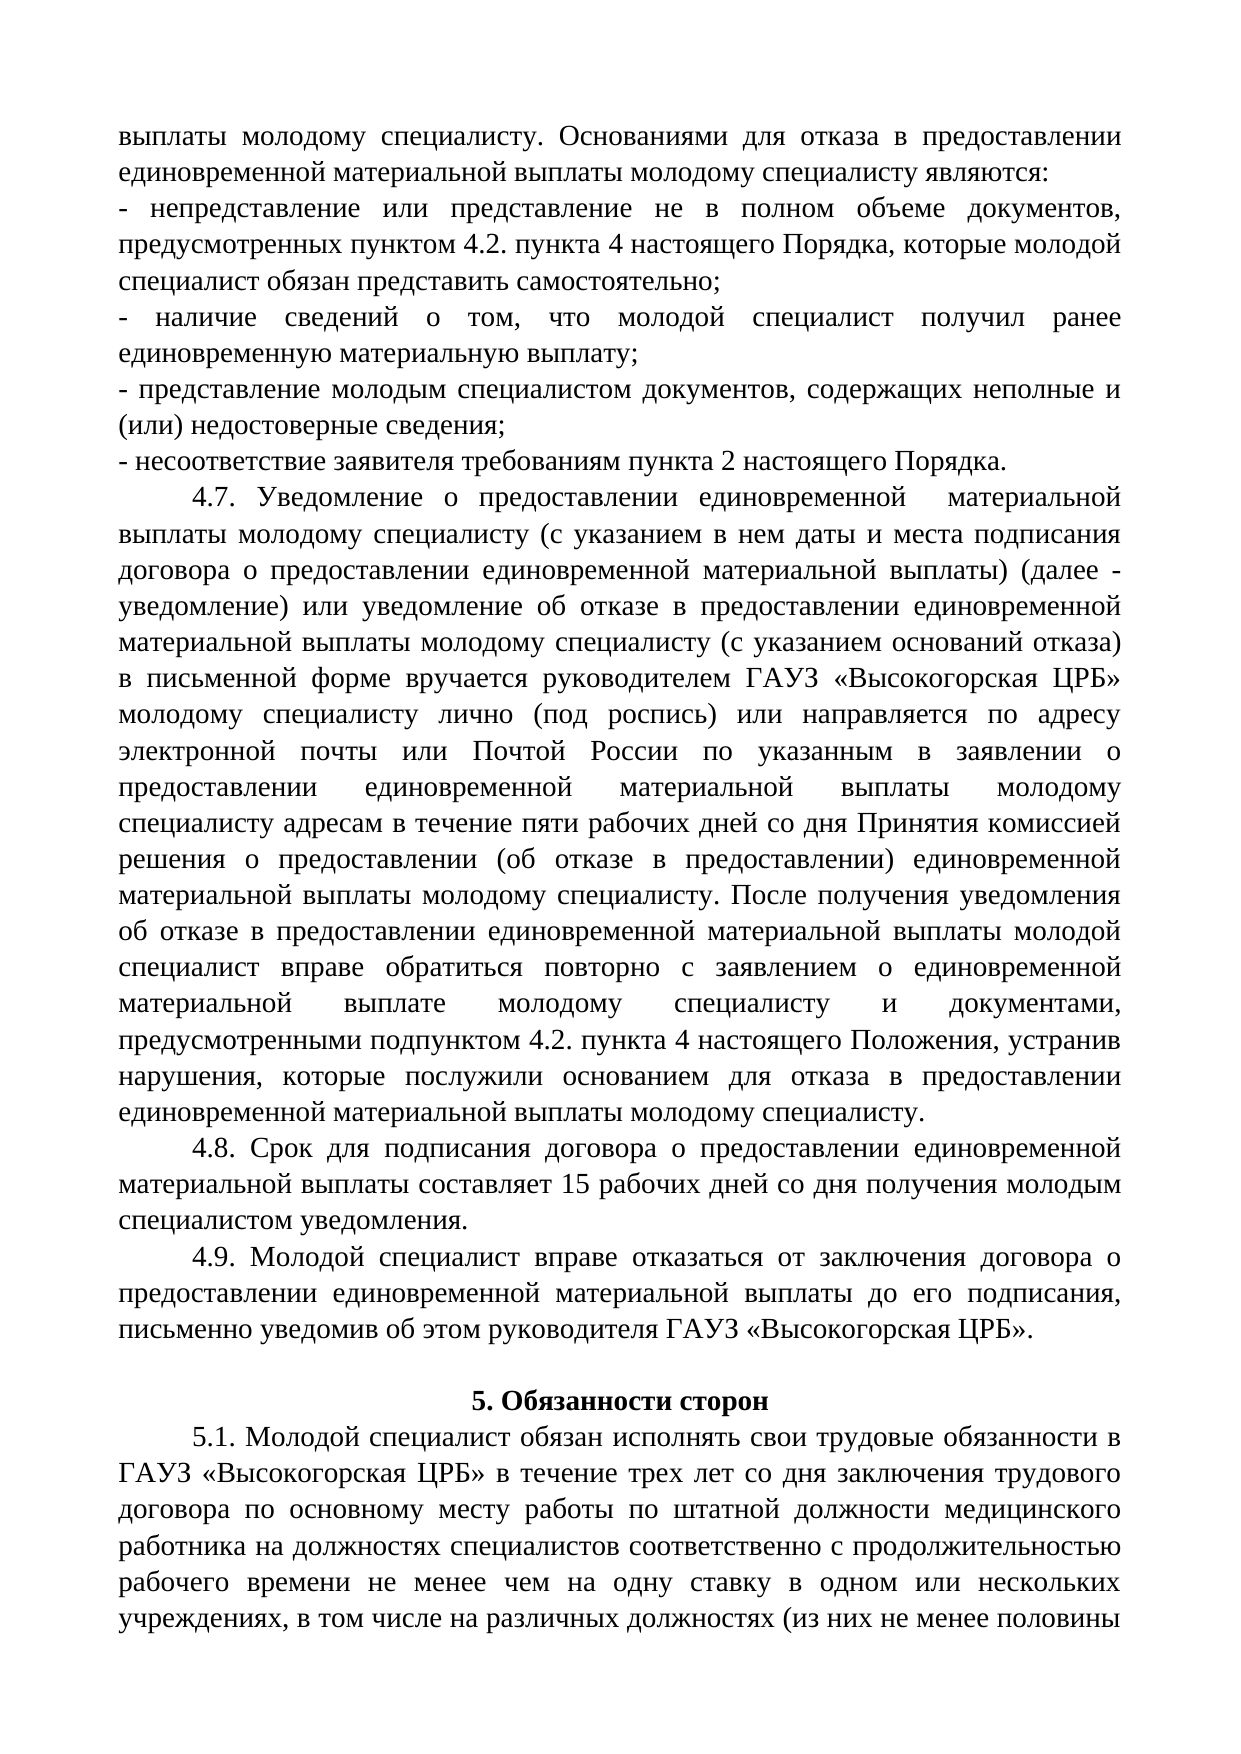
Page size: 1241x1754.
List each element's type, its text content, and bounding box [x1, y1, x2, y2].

text - наличие сведений о том, что молодой специалист получил ранее единовременную материальную выплату; [118, 299, 1122, 368]
text - непредставление или представление не в полном объеме документов, предусмотренных пунктом 4.2. пункта 4 настоящего Порядка, которые молодой специалист обязан представить самостоятельно; [118, 190, 1122, 296]
text 4.8. Срок для подписания договора о предоставлении единовременной материальной выплаты составляет 15 рабочих дней со дня получения молодым специалистом уведомления. [118, 1130, 1122, 1236]
text 4.9. Молодой специалист вправе отказаться от заключения договора о предоставлении единовременной материальной выплаты до его подписания, письменно уведомив об этом руководителя ГАУЗ «Высокогорская ЦРБ». [118, 1239, 1122, 1344]
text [118, 1419, 1122, 1634]
text - несоответствие заявителя требованиям пункта 2 настоящего Порядка. [118, 443, 1122, 477]
text 4.7. Уведомление о предоставлении единовременной материальной выплаты молодому специалисту (с указанием в нем даты и места подписания договора о предоставлении единовременной материальной выплаты) (далее - уведомление) или уведомление об отказе в предоставлении единовременной материальной выплаты молодому специалисту (с указанием оснований отказа) в письменной форме вручается руководителем ГАУЗ «Высокогорская ЦРБ» молодому специалисту лично (под роспись) или направляется по адресу электронной почты или Почтой России по указанным в заявлении о предоставлении единовременной материальной выплаты молодому специалисту адресам в течение пяти рабочих дней со дня Принятия комиссией решения о предоставлении (об отказе в предоставлении) единовременной материальной выплаты молодому специалисту. После получения уведомления об отказе в предоставлении единовременной материальной выплаты молодой специалист вправе обратиться повторно с заявлением о единовременной материальной выплате молодому специалисту и документами, предусмотренными подпунктом 4.2. пункта 4 настоящего Положения, устранив нарушения, которые послужили основанием для отказа в предоставлении единовременной материальной выплаты молодому специалисту. [118, 479, 1122, 1128]
text 5. Обязанности сторон [118, 1383, 1122, 1417]
text - представление молодым специалистом документов, содержащих неполные и (или) недостоверные сведения; [118, 371, 1122, 441]
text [118, 118, 1122, 188]
